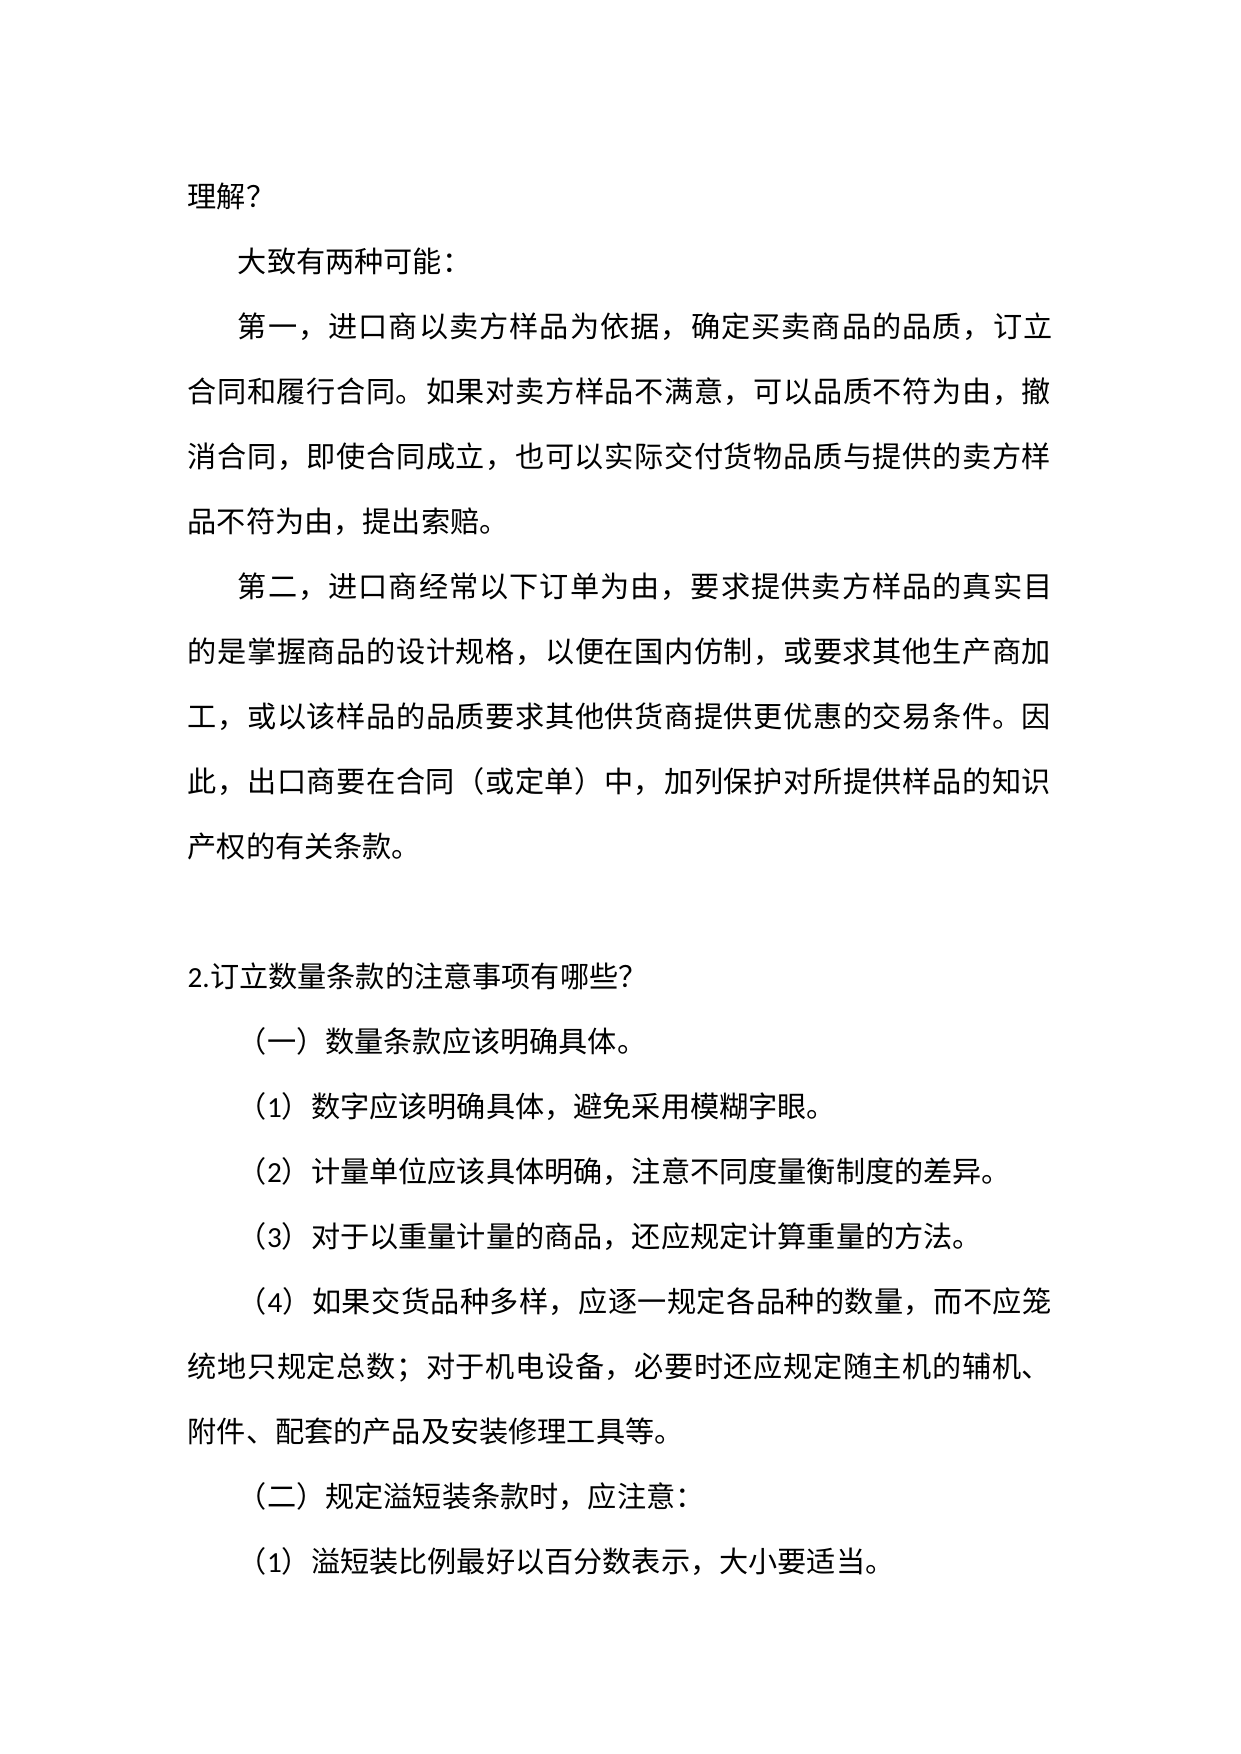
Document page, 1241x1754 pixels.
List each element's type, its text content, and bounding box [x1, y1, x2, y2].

text （4）如果交货品种多样，应逐一规定各品种的数量，而不应笼统地只规定总数；对于机电设备，必要时还应规定随主机的辅机、附件、配套的产品及安装修理工具等。 [187, 1267, 1053, 1462]
text 第二，进口商经常以下订单为由，要求提供卖方样品的真实目的是掌握商品的设计规格，以便在国内仿制，或要求其他生产商加工，或以该样品的品质要求其他供货商提供更优惠的交易条件。因此，出口商要在合同（或定单）中，加列保护对所提供样品的知识产权的有关条款。 [187, 552, 1053, 877]
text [187, 162, 1053, 227]
text （1）溢短装比例最好以百分数表示，大小要适当。 [187, 1527, 1053, 1592]
text （二）规定溢短装条款时，应注意： [187, 1462, 1053, 1527]
text 大致有两种可能： [187, 227, 1053, 292]
text （3）对于以重量计量的商品，还应规定计算重量的方法。 [187, 1202, 1053, 1267]
text （1）数字应该明确具体，避免采用模糊字眼。 [187, 1072, 1053, 1137]
text 2.订立数量条款的注意事项有哪些？ [187, 942, 1053, 1007]
text 第一，进口商以卖方样品为依据，确定买卖商品的品质，订立合同和履行合同。如果对卖方样品不满意，可以品质不符为由，撤消合同，即使合同成立，也可以实际交付货物品质与提供的卖方样品不符为由，提出索赔。 [187, 292, 1053, 552]
text （2）计量单位应该具体明确，注意不同度量衡制度的差异。 [187, 1137, 1053, 1202]
text （一）数量条款应该明确具体。 [187, 1007, 1053, 1072]
